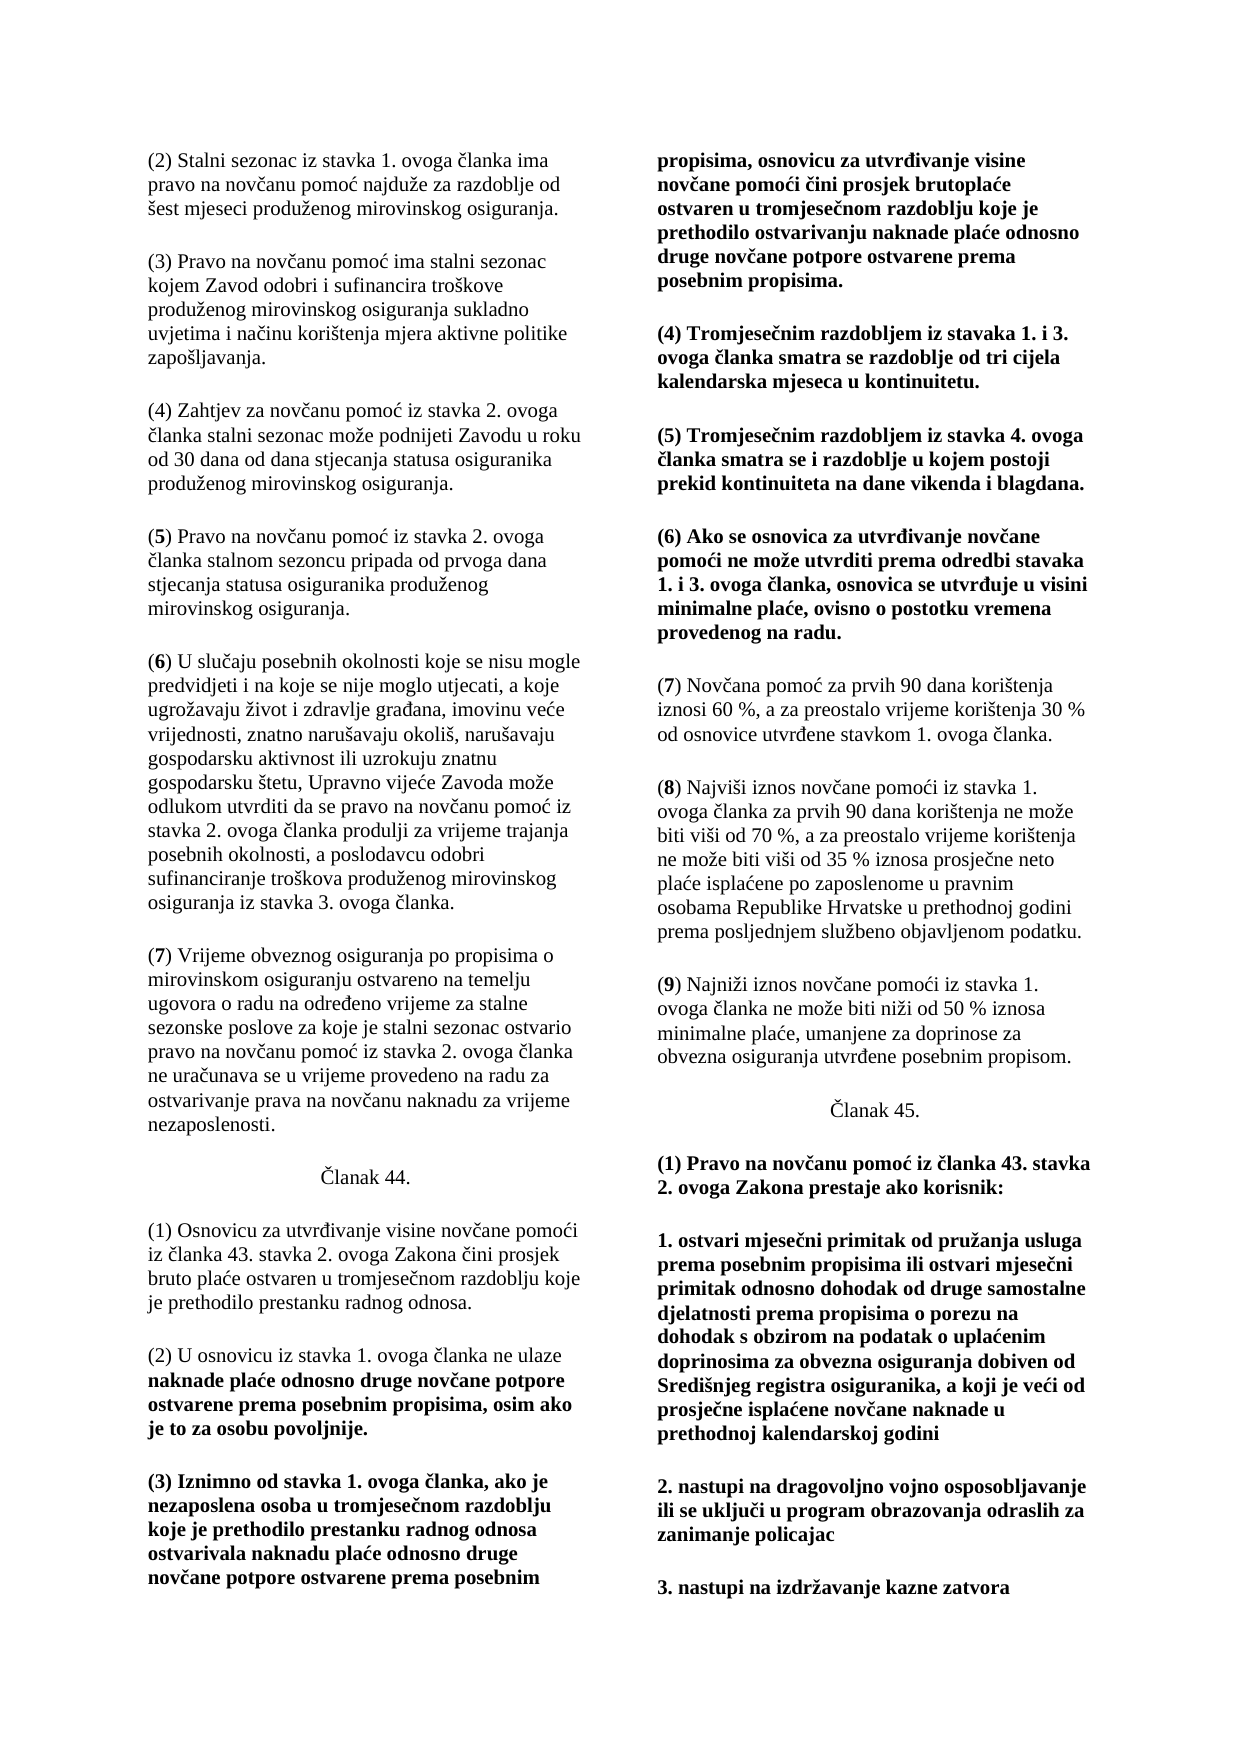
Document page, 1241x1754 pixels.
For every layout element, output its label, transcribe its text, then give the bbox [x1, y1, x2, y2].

text (7) Vrijeme obveznog osiguranja po propisima o mirovinskom osiguranju ostvareno na temelju ugovora o radu na određeno vrijeme za stalne sezonske poslove za koje je stalni sezonac ostvario pravo na novčanu pomoć iz stavka 2. ovoga članka ne uračunava se u vrijeme provedeno na radu za ostvarivanje prava na novčanu naknadu za vrijeme nezaposlenosti. [148, 943, 583, 1136]
text (6) U slučaju posebnih okolnosti koje se nisu mogle predvidjeti i na koje se nije moglo utjecati, a koje ugrožavaju život i zdravlje građana, imovinu veće vrijednosti, znatno narušavaju okoliš, narušavaju gospodarsku aktivnost ili uzrokuju znatnu gospodarsku štetu, Upravno vijeće Zavoda može odlukom utvrditi da se pravo na novčanu pomoć iz stavka 2. ovoga članka produlji za vrijeme trajanja posebnih okolnosti, a poslodavcu odobri sufinanciranje troškova produženog mirovinskog osiguranja iz stavka 3. ovoga članka. [148, 649, 583, 914]
text (2) Stalni sezonac iz stavka 1. ovoga članka ima pravo na novčanu pomoć najduže za razdoblje od šest mjeseci produženog mirovinskog osiguranja. [148, 148, 583, 220]
text (1) Osnovicu za utvrđivanje visine novčane pomoći iz članka 43. stavka 2. ovoga Zakona čini prosjek bruto plaće ostvaren u tromjesečnom razdoblju koje je prethodilo prestanku radnog odnosa. [148, 1218, 583, 1314]
text (3) Pravo na novčanu pomoć ima stalni sezonac kojem Zavod odobri i sufinancira troškove produženog mirovinskog osiguranja sukladno uvjetima i načinu korištenja mjera aktivne politike zapošljavanja. [148, 249, 583, 369]
text (4) Zahtjev za novčanu pomoć iz stavka 2. ovoga članka stalni sezonac može podnijeti Zavodu u roku od 30 dana od dana stjecanja statusa osiguranika produženog mirovinskog osiguranja. [148, 398, 583, 495]
text (5) Pravo na novčanu pomoć iz stavka 2. ovoga članka stalnom sezoncu pripada od prvoga dana stjecanja statusa osiguranika produženog mirovinskog osiguranja. [148, 524, 583, 620]
text (7) Novčana pomoć za prvih 90 dana korištenja iznosi 60 %, a za preostalo vrijeme korištenja 30 % od osnovice utvrđene stavkom 1. ovoga članka. [657, 673, 1093, 746]
text (6) Ako se osnovica za utvrđivanje novčane pomoći ne može utvrditi prema odredbi stavaka 1. i 3. ovoga članka, osnovica se utvrđuje u visini minimalne plaće, ovisno o postotku vremena provedenog na radu. [657, 524, 1093, 644]
text 3. nastupi na izdržavanje kazne zatvora [657, 1575, 1093, 1599]
text 1. ostvari mjesečni primitak od pružanja usluga prema posebnim propisima ili ostvari mjesečni primitak odnosno dohodak od druge samostalne djelatnosti prema propisima o porezu na dohodak s obzirom na podatak o uplaćenim doprinosima za obvezna osiguranja dobiven od Središnjeg registra osiguranika, a koji je veći od prosječne isplaćene novčane naknade u prethodnoj kalendarskoj godini [657, 1228, 1093, 1445]
text (8) Najviši iznos novčane pomoći iz stavka 1. ovoga članka za prvih 90 dana korištenja ne može biti viši od 70 %, a za preostalo vrijeme korištenja ne može biti viši od 35 % iznosa prosječne neto plaće isplaćene po zaposlenome u pravnim osobama Republike Hrvatske u prethodnoj godini prema posljednjem službeno objavljenom podatku. [657, 775, 1093, 943]
text (4) Tromjesečnim razdobljem iz stavaka 1. i 3. ovoga članka smatra se razdoblje od tri cijela kalendarska mjeseca u kontinuitetu. [657, 321, 1093, 393]
text (2) U osnovicu iz stavka 1. ovoga članka ne ulaze naknade plaće odnosno druge novčane potpore ostvarene prema posebnim propisima, osim ako je to za osobu povoljnije. [148, 1343, 583, 1440]
text (1) Pravo na novčanu pomoć iz članka 43. stavka 2. ovoga Zakona prestaje ako korisnik: [657, 1151, 1093, 1199]
text Članak 44. [148, 1165, 583, 1189]
text 2. nastupi na dragovoljno vojno osposobljavanje ili se uključi u program obrazovanja odraslih za zanimanje policajac [657, 1474, 1093, 1546]
text (3) Iznimno od stavka 1. ovoga članka, ako je nezaposlena osoba u tromjesečnom razdoblju koje je prethodilo prestanku radnog odnosa ostvarivala naknadu plaće odnosno druge novčane potpore ostvarene prema posebnim propisima, osnovicu za utvrđivanje visine novčane pomoći čini prosjek brutoplaće ostvaren u tromjesečnom razdoblju koje je prethodilo ostvarivanju naknade plaće odnosno druge novčane potpore ostvarene prema posebnim propisima. [657, 148, 1093, 292]
text (5) Tromjesečnim razdobljem iz stavka 4. ovoga članka smatra se i razdoblje u kojem postoji prekid kontinuiteta na dane vikenda i blagdana. [657, 422, 1093, 495]
text (9) Najniži iznos novčane pomoći iz stavka 1. ovoga članka ne može biti niži od 50 % iznosa minimalne plaće, umanjene za doprinose za obvezna osiguranja utvrđene posebnim propisom. [657, 972, 1093, 1068]
text Članak 45. [657, 1098, 1093, 1122]
text (3) Iznimno od stavka 1. ovoga članka, ako je nezaposlena osoba u tromjesečnom razdoblju koje je prethodilo prestanku radnog odnosa ostvarivala naknadu plaće odnosno druge novčane potpore ostvarene prema posebnim propisima, osnovicu za utvrđivanje visine novčane pomoći čini prosjek brutoplaće ostvaren u tromjesečnom razdoblju koje je prethodilo ostvarivanju naknade plaće odnosno druge novčane potpore ostvarene prema posebnim propisima. [148, 1469, 583, 1589]
